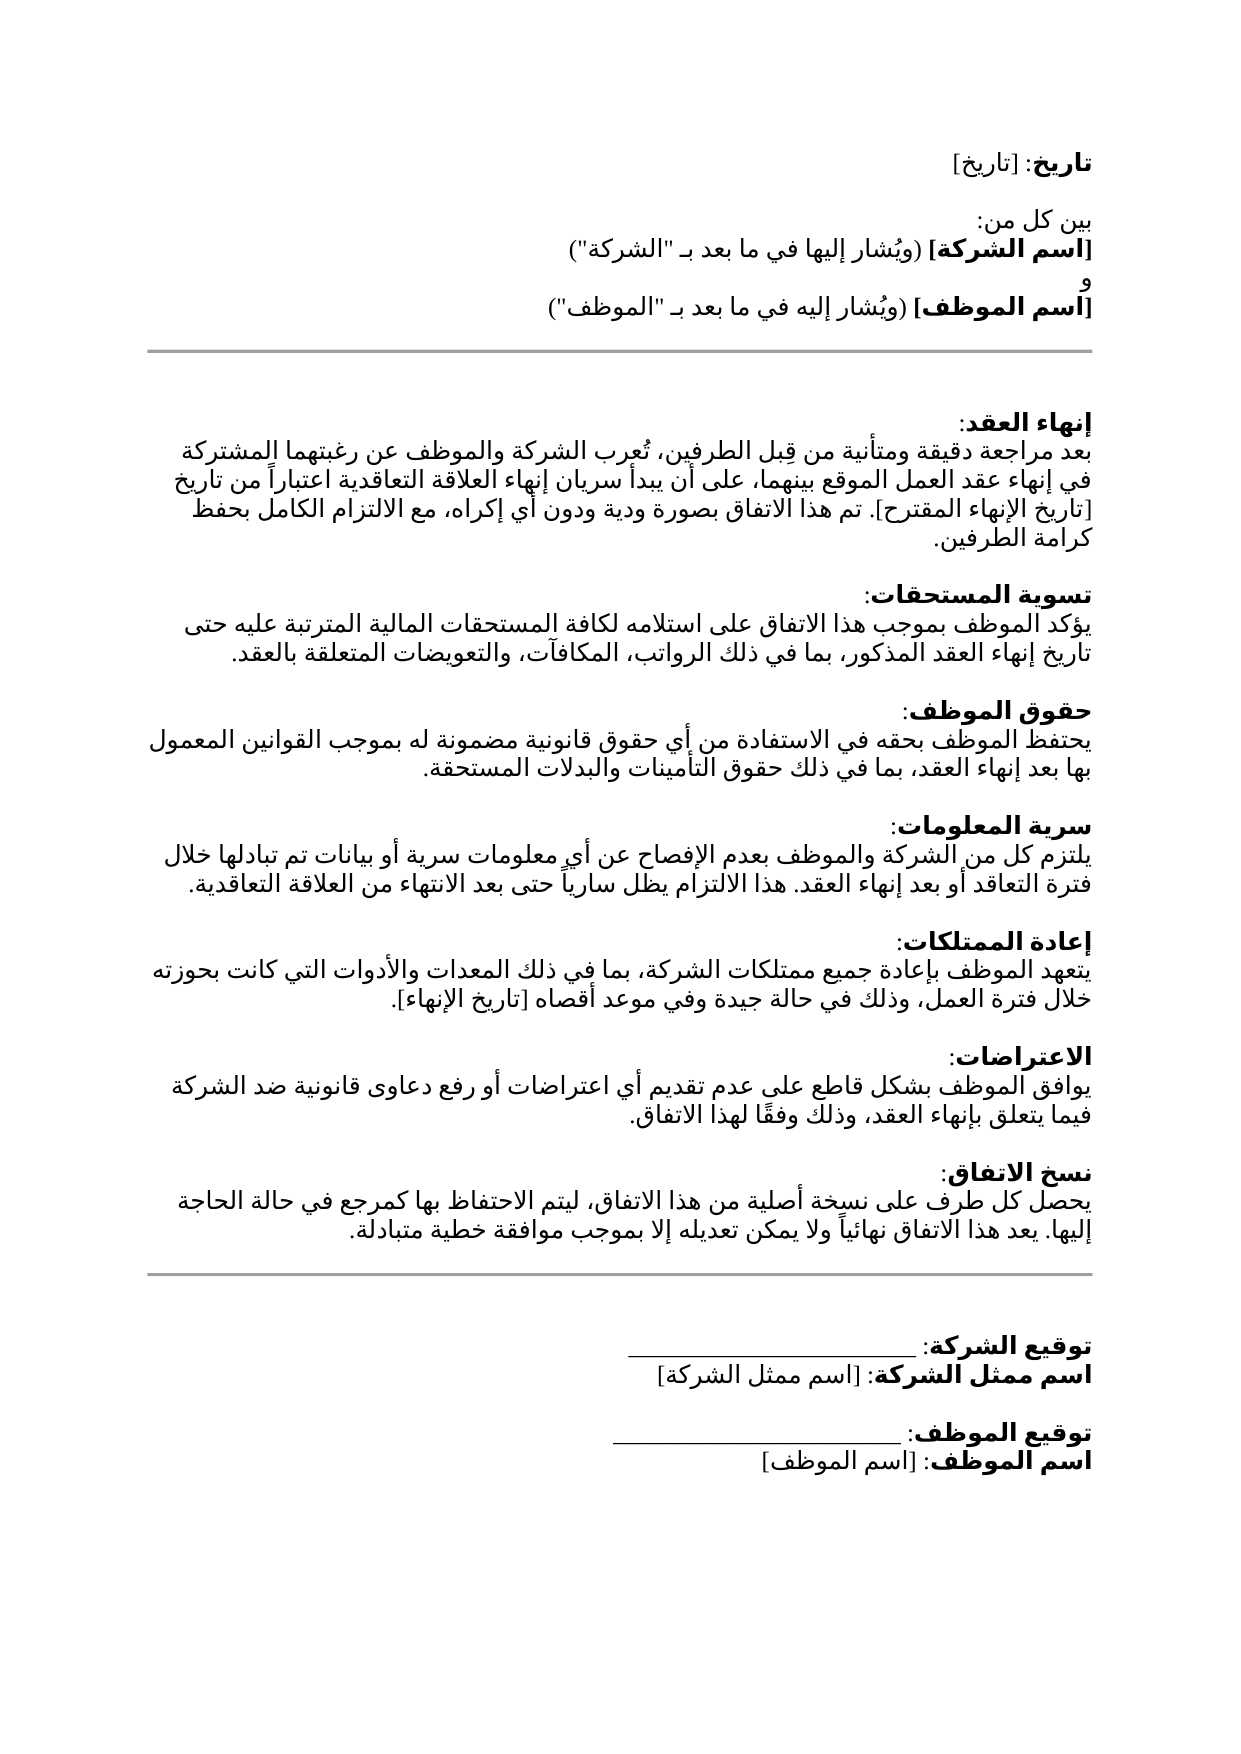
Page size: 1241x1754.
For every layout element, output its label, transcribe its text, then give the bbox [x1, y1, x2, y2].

text توقيع الموظف: _______________________ اسم الموظف: [اسم الموظف] [148, 1418, 1093, 1475]
text نسخ الاتفاق: يحصل كل طرف على نسخة أصلية من هذا الاتفاق، ليتم الاحتفاظ بها كمرجع في حالة الحاجة إليها. يعد هذا الاتفاق نهائياً ولا يمكن تعديله إلا بموجب موافقة خطية متبادلة. [148, 1158, 1093, 1244]
text سرية المعلومات: يلتزم كل من الشركة والموظف بعدم الإفصاح عن أي معلومات سرية أو بيانات تم تبادلها خلال فترة التعاقد أو بعد إنهاء العقد. هذا الالتزام يظل سارياً حتى بعد الانتهاء من العلاقة التعاقدية. [148, 811, 1093, 898]
text إنهاء العقد: بعد مراجعة دقيقة ومتأنية من قِبل الطرفين، تُعرب الشركة والموظف عن رغبتهما المشتركة في إنهاء عقد العمل الموقع بينهما، على أن يبدأ سريان إنهاء العلاقة التعاقدية اعتباراً من تاريخ [تاريخ الإنهاء المقترح]. تم هذا الاتفاق بصورة ودية ودون أي إكراه، مع الالتزام الكامل بحفظ كرامة الطرفين. [148, 408, 1093, 551]
text إعادة الممتلكات: يتعهد الموظف بإعادة جميع ممتلكات الشركة، بما في ذلك المعدات والأدوات التي كانت بحوزته خلال فترة العمل، وذلك في حالة جيدة وفي موعد أقصاه [تاريخ الإنهاء]. [148, 927, 1093, 1013]
text بين كل من: [اسم الشركة] (ويُشار إليها في ما بعد بـ "الشركة") و [اسم الموظف] (ويُشار إليه في ما بعد بـ "الموظف") [148, 206, 1093, 321]
text توقيع الشركة: _______________________ اسم ممثل الشركة: [اسم ممثل الشركة] [148, 1331, 1093, 1388]
text تسوية المستحقات: يؤكد الموظف بموجب هذا الاتفاق على استلامه لكافة المستحقات المالية المترتبة عليه حتى تاريخ إنهاء العقد المذكور، بما في ذلك الرواتب، المكافآت، والتعويضات المتعلقة بالعقد. [148, 581, 1093, 667]
text حقوق الموظف: يحتفظ الموظف بحقه في الاستفادة من أي حقوق قانونية مضمونة له بموجب القوانين المعمول بها بعد إنهاء العقد، بما في ذلك حقوق التأمينات والبدلات المستحقة. [148, 696, 1093, 782]
text تاريخ: [تاريخ] [148, 148, 1093, 176]
text الاعتراضات: يوافق الموظف بشكل قاطع على عدم تقديم أي اعتراضات أو رفع دعاوى قانونية ضد الشركة فيما يتعلق بإنهاء العقد، وذلك وفقًا لهذا الاتفاق. [148, 1042, 1093, 1128]
